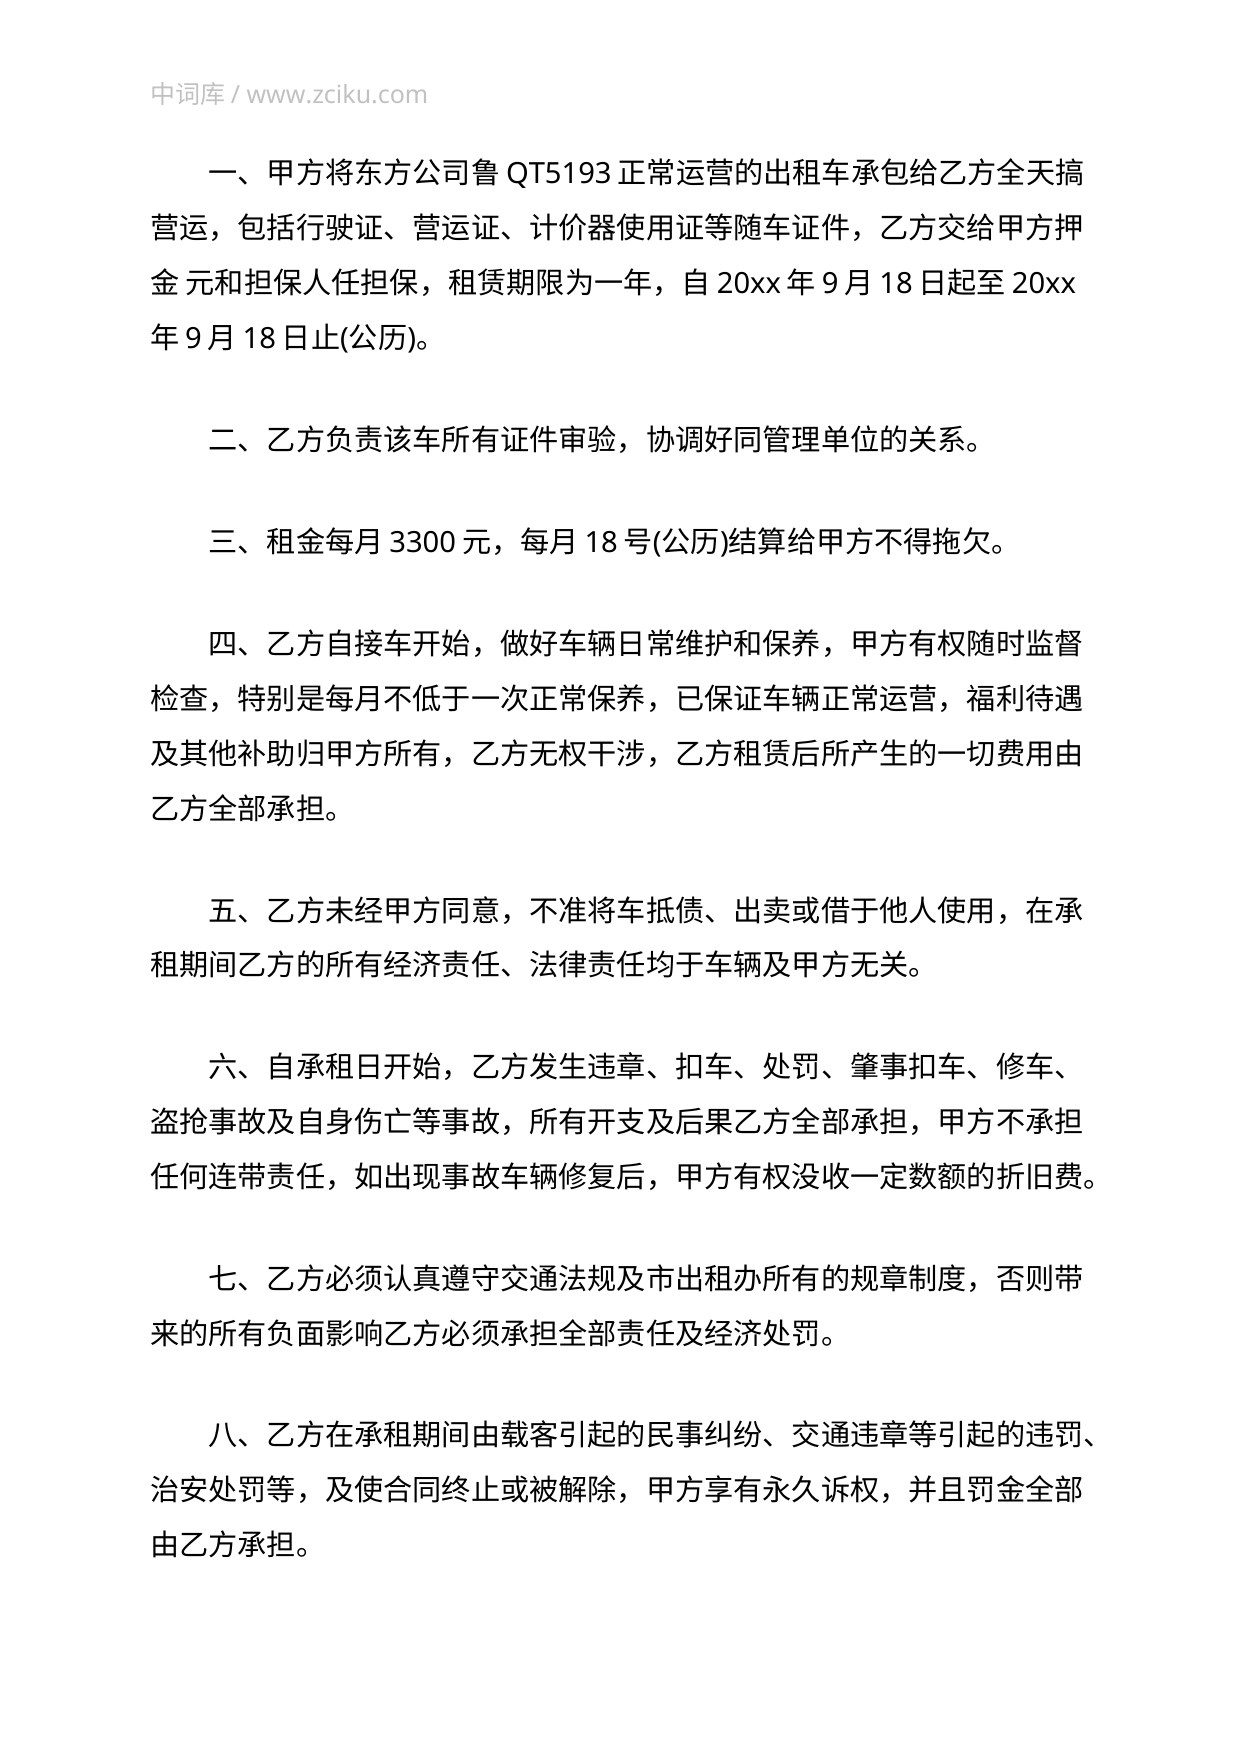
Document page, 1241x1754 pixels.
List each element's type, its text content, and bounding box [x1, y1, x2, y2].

text 二、乙方负责该车所有证件审验，协调好同管理单位的关系。 [150, 417, 1090, 459]
text 六、自承租日开始，乙方发生违章、扣车、处罚、肇事扣车、修车、盗抢事故及自身伤亡等事故，所有开支及后果乙方全部承担，甲方不承担任何连带责任，如出现事故车辆修复后，甲方有权没收一定数额的折旧费。 [150, 1044, 1090, 1196]
text 八、乙方在承租期间由载客引起的民事纠纷、交通违章等引起的违罚、治安处罚等，及使合同终止或被解除，甲方享有永久诉权，并且罚金全部由乙方承担。 [150, 1412, 1090, 1564]
text 三、租金每月3300元，每月18号(公历)结算给甲方不得拖欠。 [150, 519, 1090, 561]
text 四、乙方自接车开始，做好车辆日常维护和保养，甲方有权随时监督检查，特别是每月不低于一次正常保养，已保证车辆正常运营，福利待遇及其他补助归甲方所有，乙方无权干涉，乙方租赁后所产生的一切费用由乙方全部承担。 [150, 621, 1090, 828]
text 一、甲方将东方公司鲁QT5193正常运营的出租车承包给乙方全天搞营运，包括行驶证、营运证、计价器使用证等随车证件，乙方交给甲方押金 元和担保人任担保，租赁期限为一年，自20xx年9月18日起至20xx年9月18日止(公历)。 [150, 150, 1090, 357]
text 五、乙方未经甲方同意，不准将车抵债、出卖或借于他人使用，在承租期间乙方的所有经济责任、法律责任均于车辆及甲方无关。 [150, 887, 1090, 984]
text 七、乙方必须认真遵守交通法规及市出租办所有的规章制度，否则带来的所有负面影响乙方必须承担全部责任及经济处罚。 [150, 1255, 1090, 1352]
